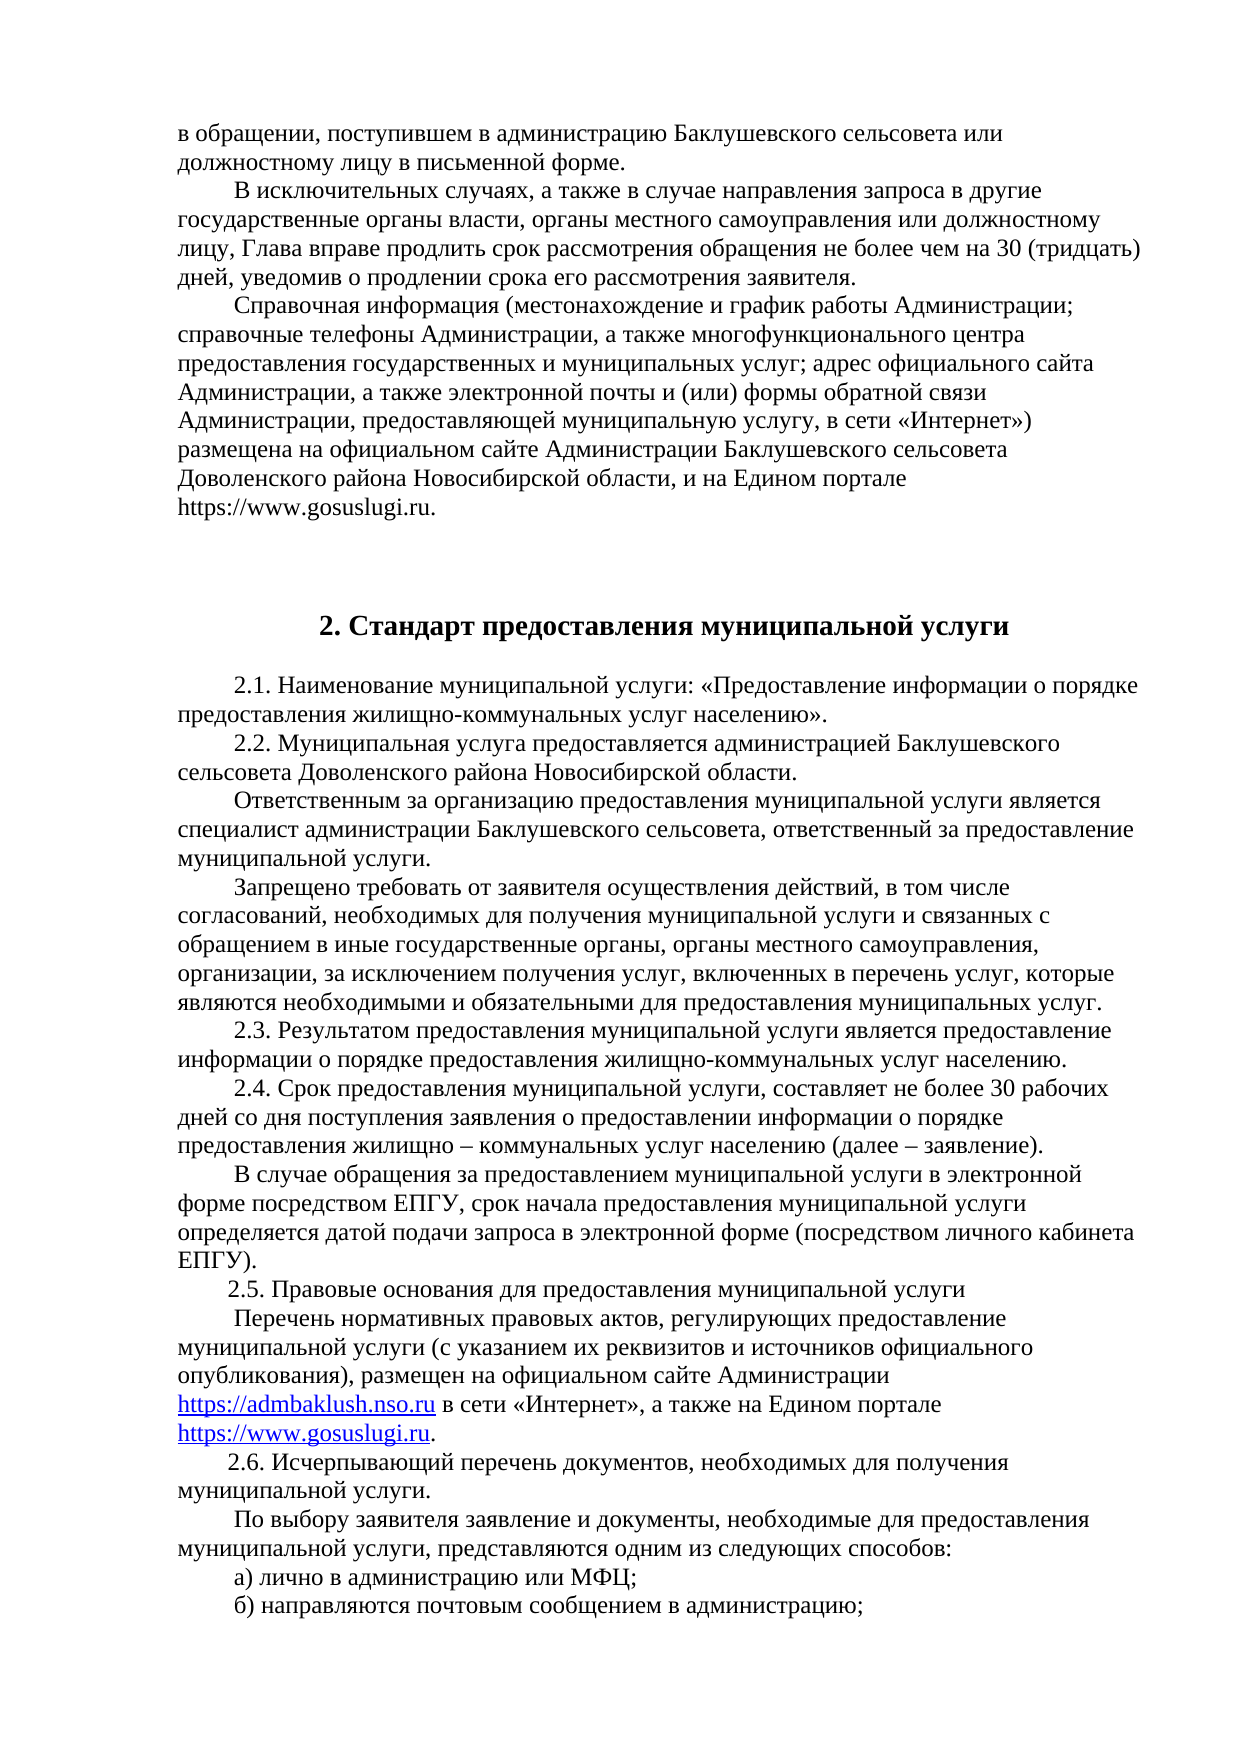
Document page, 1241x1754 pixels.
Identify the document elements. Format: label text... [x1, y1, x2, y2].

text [177, 118, 1152, 176]
text а) лично в администрацию или МФЦ; [177, 1562, 1152, 1590]
text 2.2. Муниципальная услуга предоставляется администрацией Баклушевского сельсовета Доволенского района Новосибирской области. [177, 728, 1152, 785]
text Перечень нормативных правовых актов, регулирующих предоставление муниципальной услуги (с указанием их реквизитов и источников официального опубликования), размещен на официальном сайте Администрации https://admbaklush.nso.ru в сети «Интернет», а также на Едином портале https://www.gosuslugi.ru. [177, 1303, 1152, 1447]
text 2.4. Срок предоставления муниципальной услуги, составляет не более 30 рабочих дней со дня поступления заявления о предоставлении информации о порядке предоставления жилищно – коммунальных услуг населению (далее – заявление). [177, 1073, 1152, 1159]
text Ответственным за организацию предоставления муниципальной услуги является специалист администрации Баклушевского сельсовета, ответственный за предоставление муниципальной услуги. [177, 785, 1152, 872]
text В случае обращения за предоставлением муниципальной услуги в электронной форме посредством ЕПГУ, срок начала предоставления муниципальной услуги определяется датой подачи запроса в электронной форме (посредством личного кабинета ЕПГУ). [177, 1159, 1152, 1274]
text б) направляются почтовым сообщением в администрацию; [177, 1590, 1152, 1619]
text 2.3. Результатом предоставления муниципальной услуги является предоставление информации о порядке предоставления жилищно-коммунальных услуг населению. [177, 1015, 1152, 1073]
text 2.1. Наименование муниципальной услуги: «Предоставление информации о порядке предоставления жилищно-коммунальных услуг населению». [177, 670, 1152, 728]
text Запрещено требовать от заявителя осуществления действий, в том числе согласований, необходимых для получения муниципальной услуги и связанных с обращением в иные государственные органы, органы местного самоуправления, организации, за исключением получения услуг, включенных в перечень услуг, которые являются необходимыми и обязательными для предоставления муниципальных услуг. [177, 872, 1152, 1015]
text 2.6. Исчерпывающий перечень документов, необходимых для получения муниципальной услуги. [177, 1447, 1152, 1504]
text В исключительных случаях, а также в случае направления запроса в другие государственные органы власти, органы местного самоуправления или должностному лицу, Глава вправе продлить срок рассмотрения обращения не более чем на 30 (тридцать) дней, уведомив о продлении срока его рассмотрения заявителя. [177, 176, 1152, 291]
text Справочная информация (местонахождение и график работы Администрации; справочные телефоны Администрации, а также многофункционального центра предоставления государственных и муниципальных услуг; адрес официального сайта Администрации, а также электронной почты и (или) формы обратной связи Администрации, предоставляющей муниципальную услугу, в сети «Интернет») размещена на официальном сайте Администрации Баклушевского сельсовета Доволенского района Новосибирской области, и на Едином портале https://www.gosuslugi.ru. [177, 291, 1152, 521]
text 2.5. Правовые основания для предоставления муниципальной услуги [177, 1274, 1152, 1303]
text По выбору заявителя заявление и документы, необходимые для предоставления муниципальной услуги, представляются одним из следующих способов: [177, 1504, 1152, 1562]
text 2. Стандарт предоставления муниципальной услуги [177, 608, 1152, 641]
